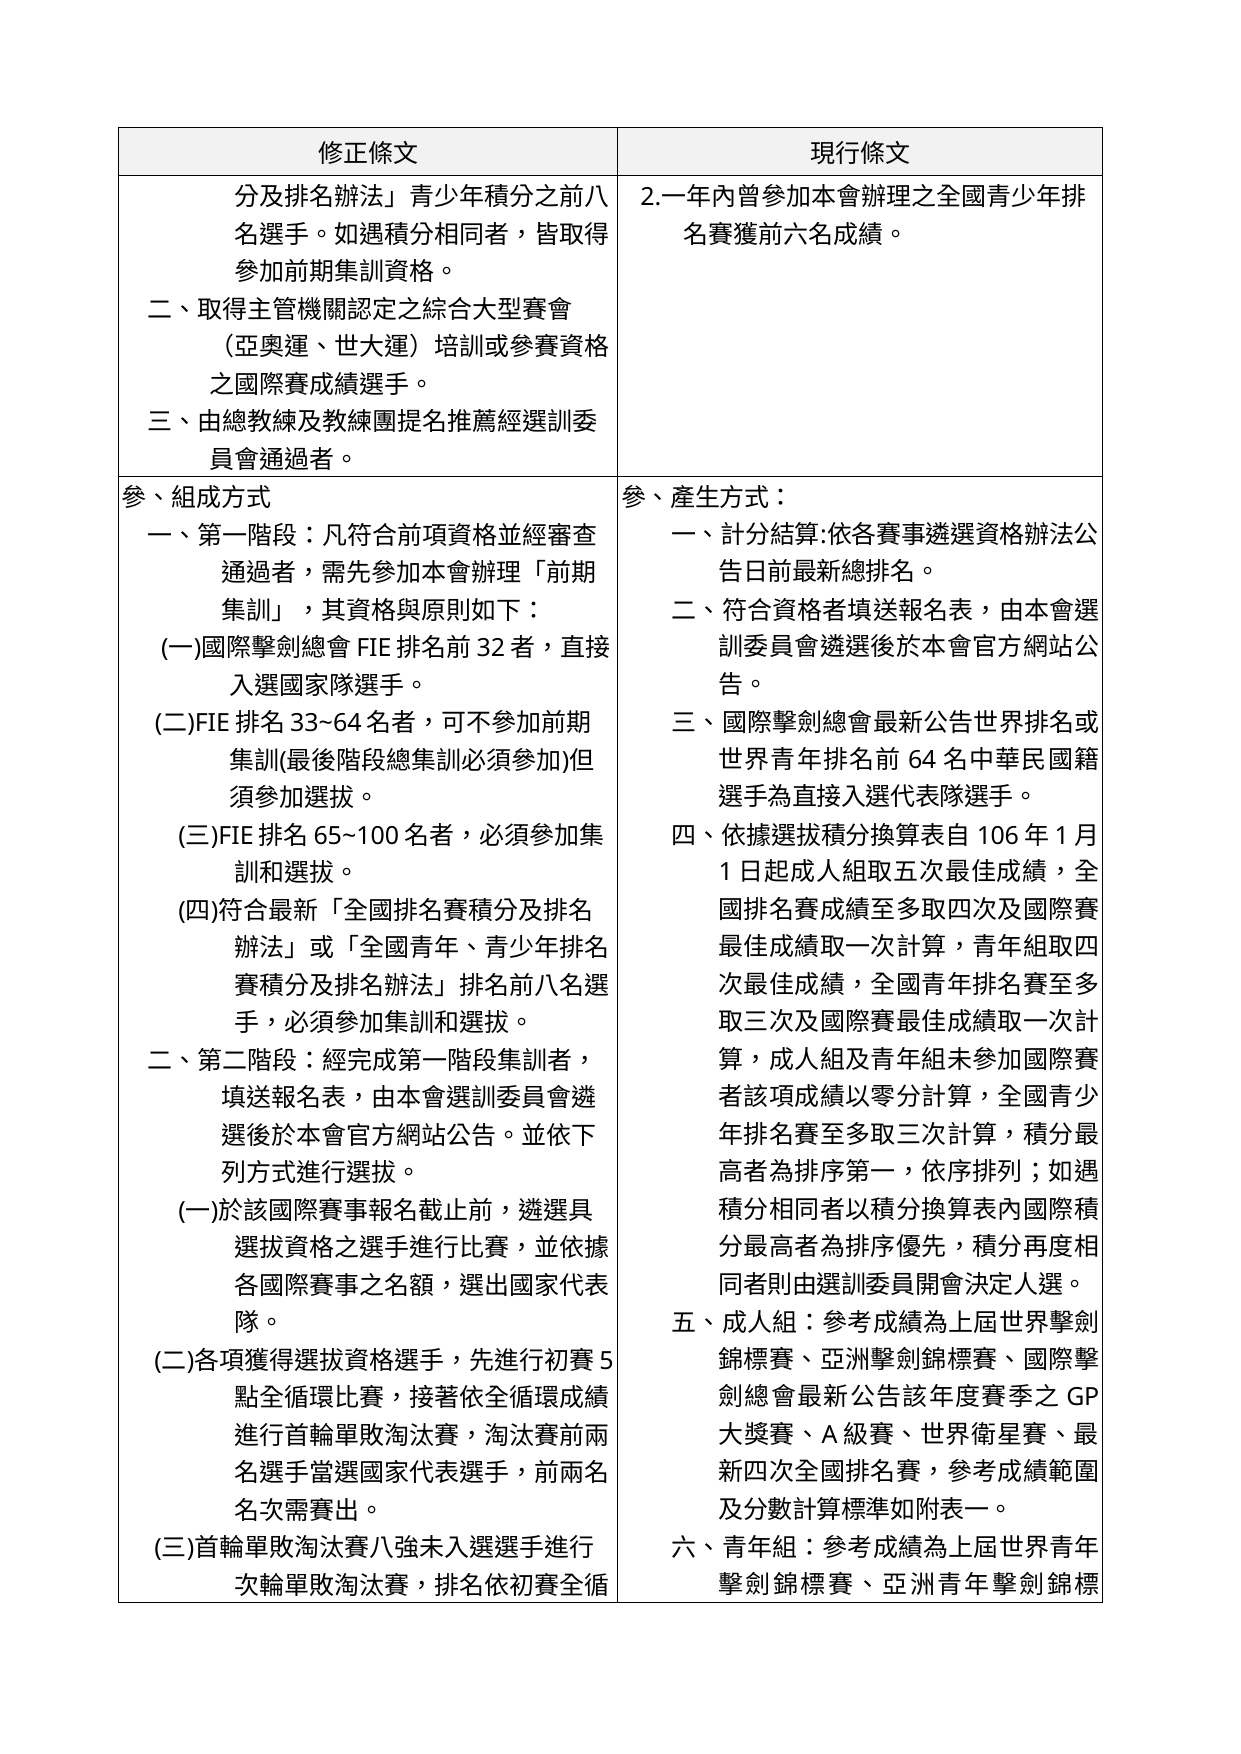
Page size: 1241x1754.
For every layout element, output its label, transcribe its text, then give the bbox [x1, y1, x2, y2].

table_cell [618, 176, 1102, 476]
table_header 現行條文 [618, 128, 1102, 175]
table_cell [618, 477, 1102, 1602]
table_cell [119, 176, 617, 476]
table_header 修正條文 [119, 128, 617, 175]
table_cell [119, 477, 617, 1602]
